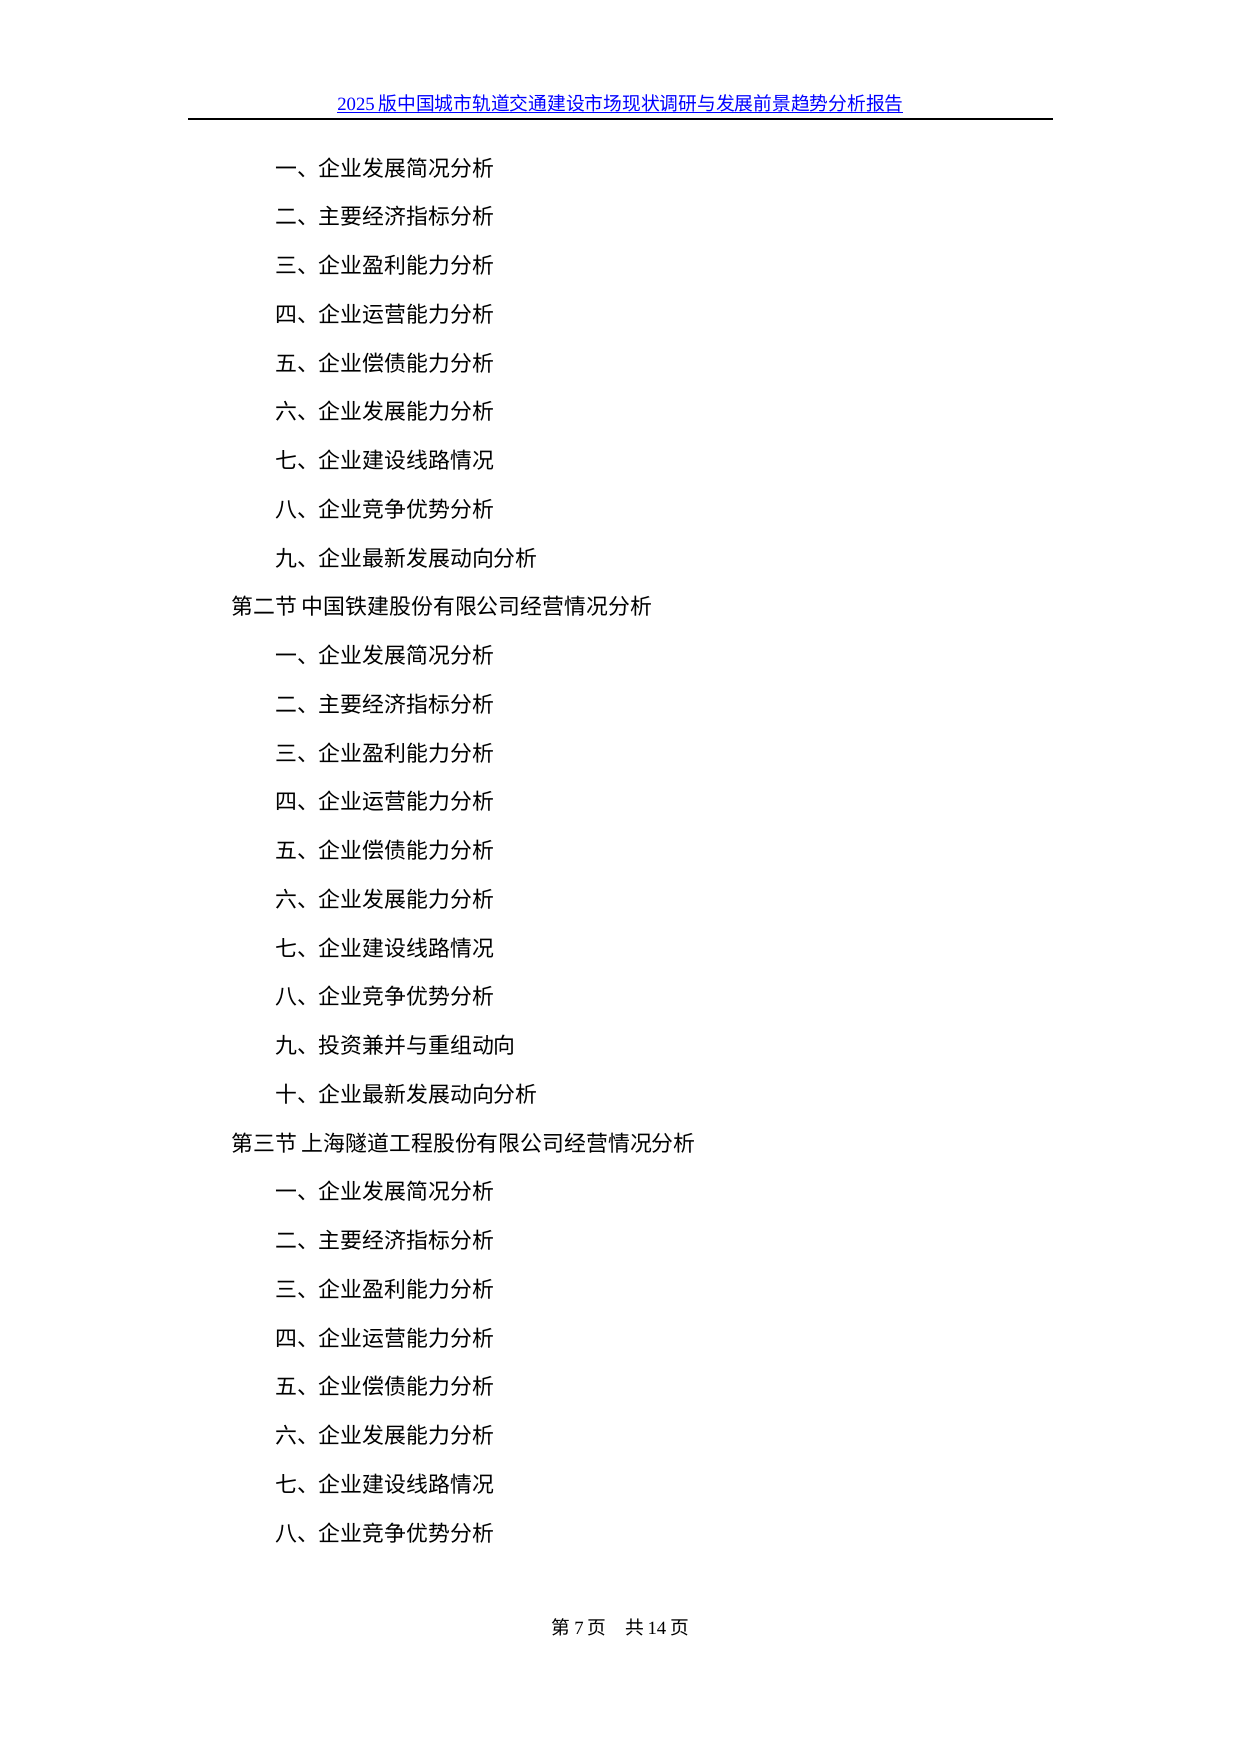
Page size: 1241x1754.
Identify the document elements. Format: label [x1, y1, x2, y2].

text [187, 150, 1053, 1548]
